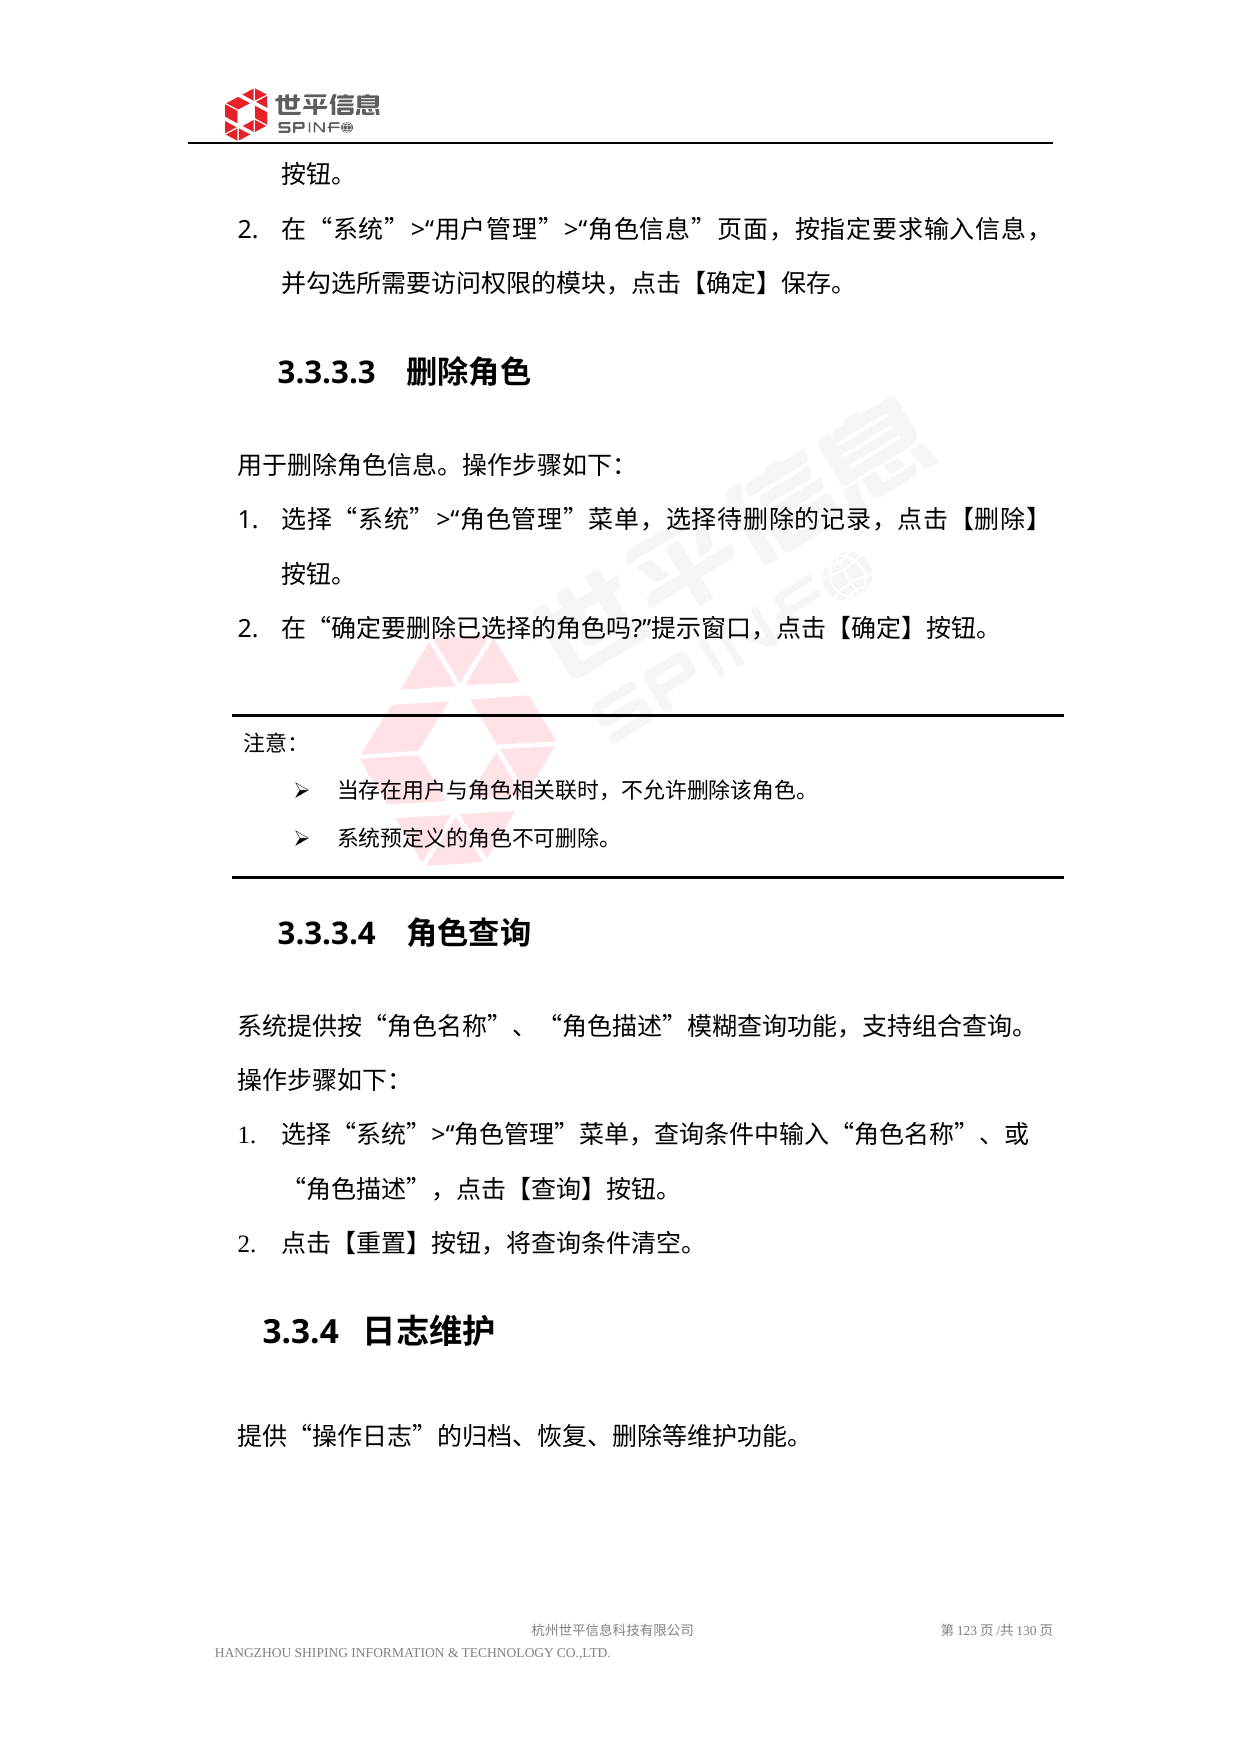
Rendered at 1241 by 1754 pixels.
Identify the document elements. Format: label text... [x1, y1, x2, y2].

list 选择“系统”>“角色管理”菜单，选择待删除的记录，点击【删除】按钮。 [237, 500, 1053, 590]
subtitle 角色查询 [277, 908, 1053, 953]
subtitle 删除角色 [277, 347, 1053, 392]
text 用于删除角色信息。操作步骤如下： [187, 445, 1053, 482]
list 选择“系统”>“角色管理”菜单，查询条件中输入“角色名称”、或“角色描述”，点击【查询】按钮。 [237, 1115, 1053, 1206]
table_header 注意： 当存在用户与角色相关联时，不允许删除该角色。 系统预定义的角色不可删除。 [232, 717, 1064, 876]
subtitle 日志维护 [262, 1305, 1053, 1354]
text 操作步骤如下： [187, 1061, 1053, 1097]
picture [225, 88, 380, 141]
list 选择“系统”>“角色管理”菜单，选择待编辑的记录，点击“修改”按钮。 [237, 155, 1053, 191]
text 系统提供按“角色名称”、“角色描述”模糊查询功能，支持组合查询。 [187, 1006, 1053, 1042]
text 提供“操作日志”的归档、恢复、删除等维护功能。 [187, 1416, 1053, 1452]
list 在“确定要删除已选择的角色吗?”提示窗口，点击【确定】按钮。 [237, 608, 1053, 645]
list 点击【重置】按钮，将查询条件清空。 [237, 1224, 1053, 1260]
list 在“系统”>“用户管理”>“角色信息”页面，按指定要求输入信息，并勾选所需要访问权限的模块，点击【确定】保存。 [237, 209, 1053, 300]
